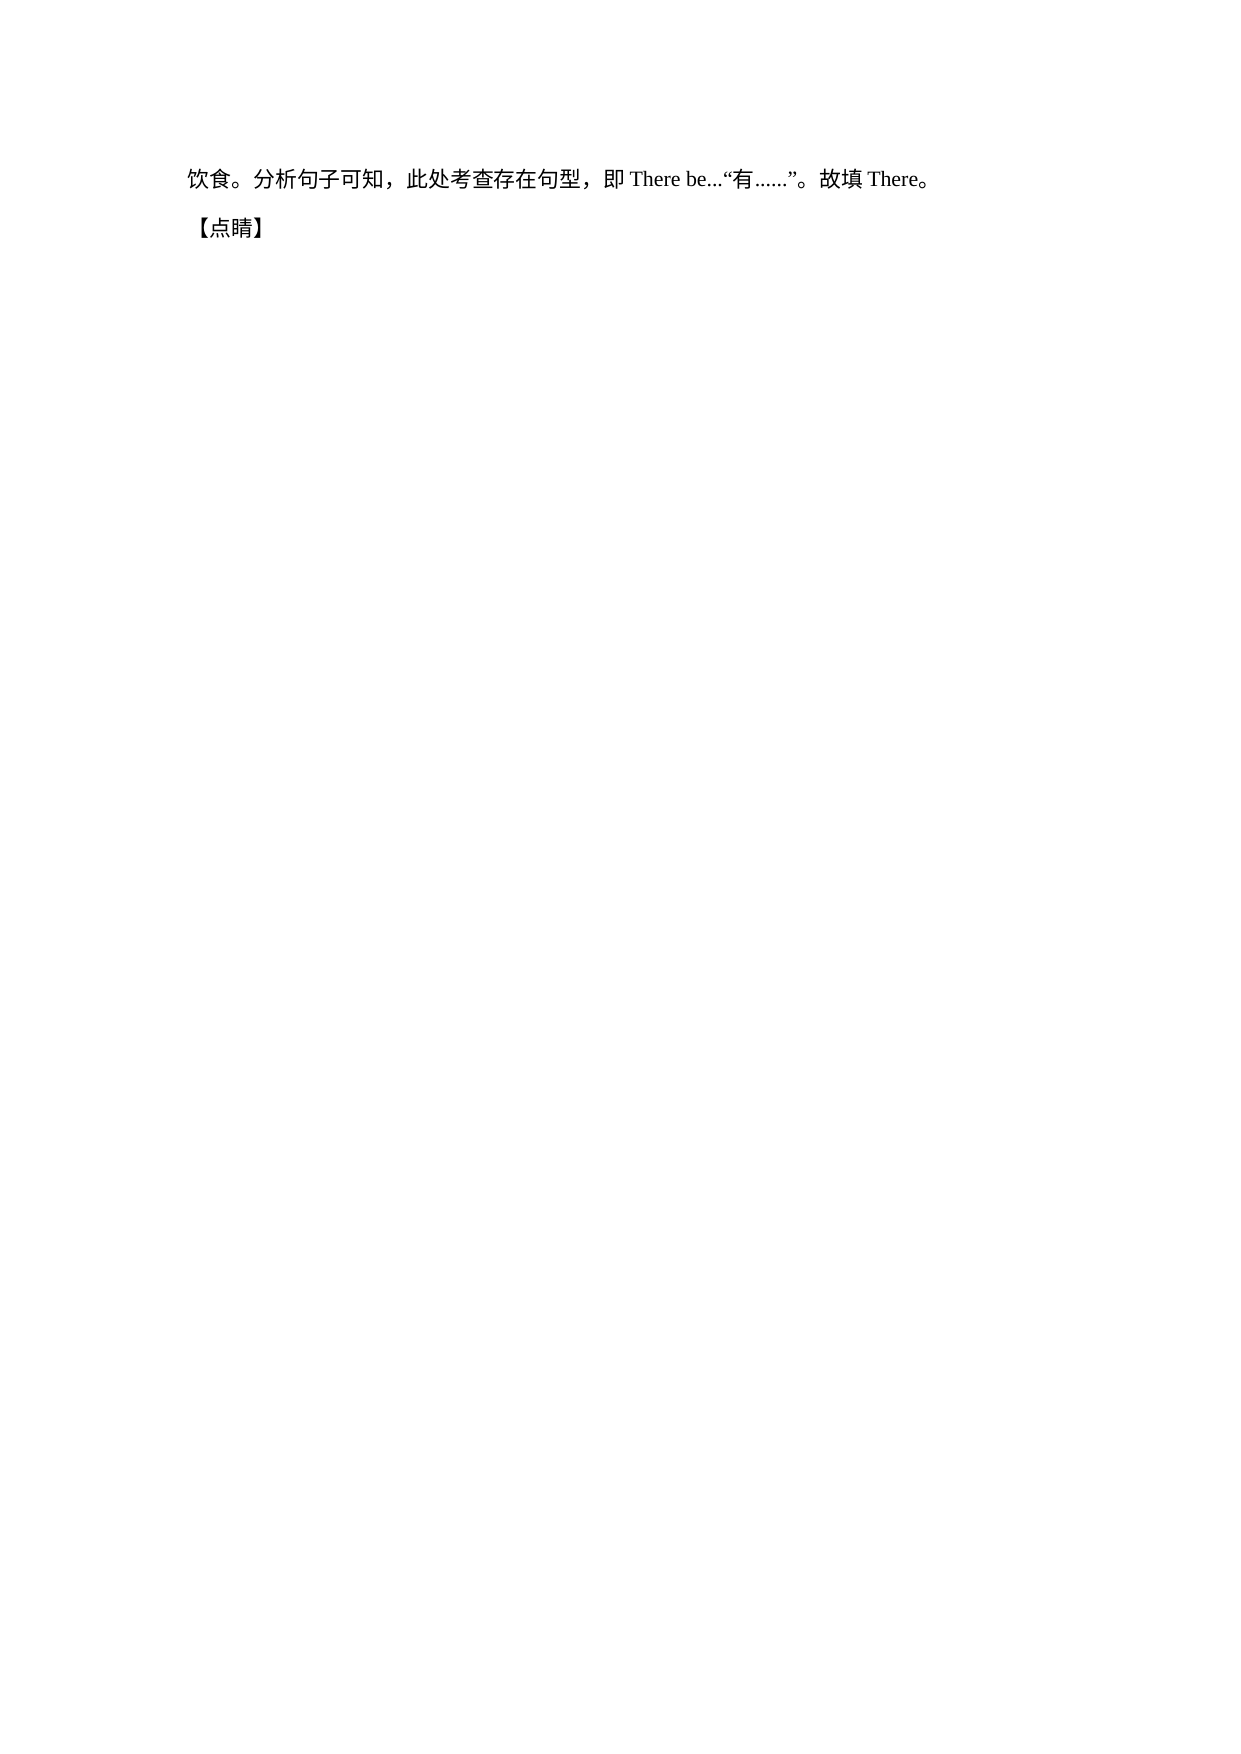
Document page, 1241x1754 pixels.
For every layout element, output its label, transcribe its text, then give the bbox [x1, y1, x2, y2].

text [187, 162, 1053, 194]
text 【点睛】 [187, 210, 1053, 243]
